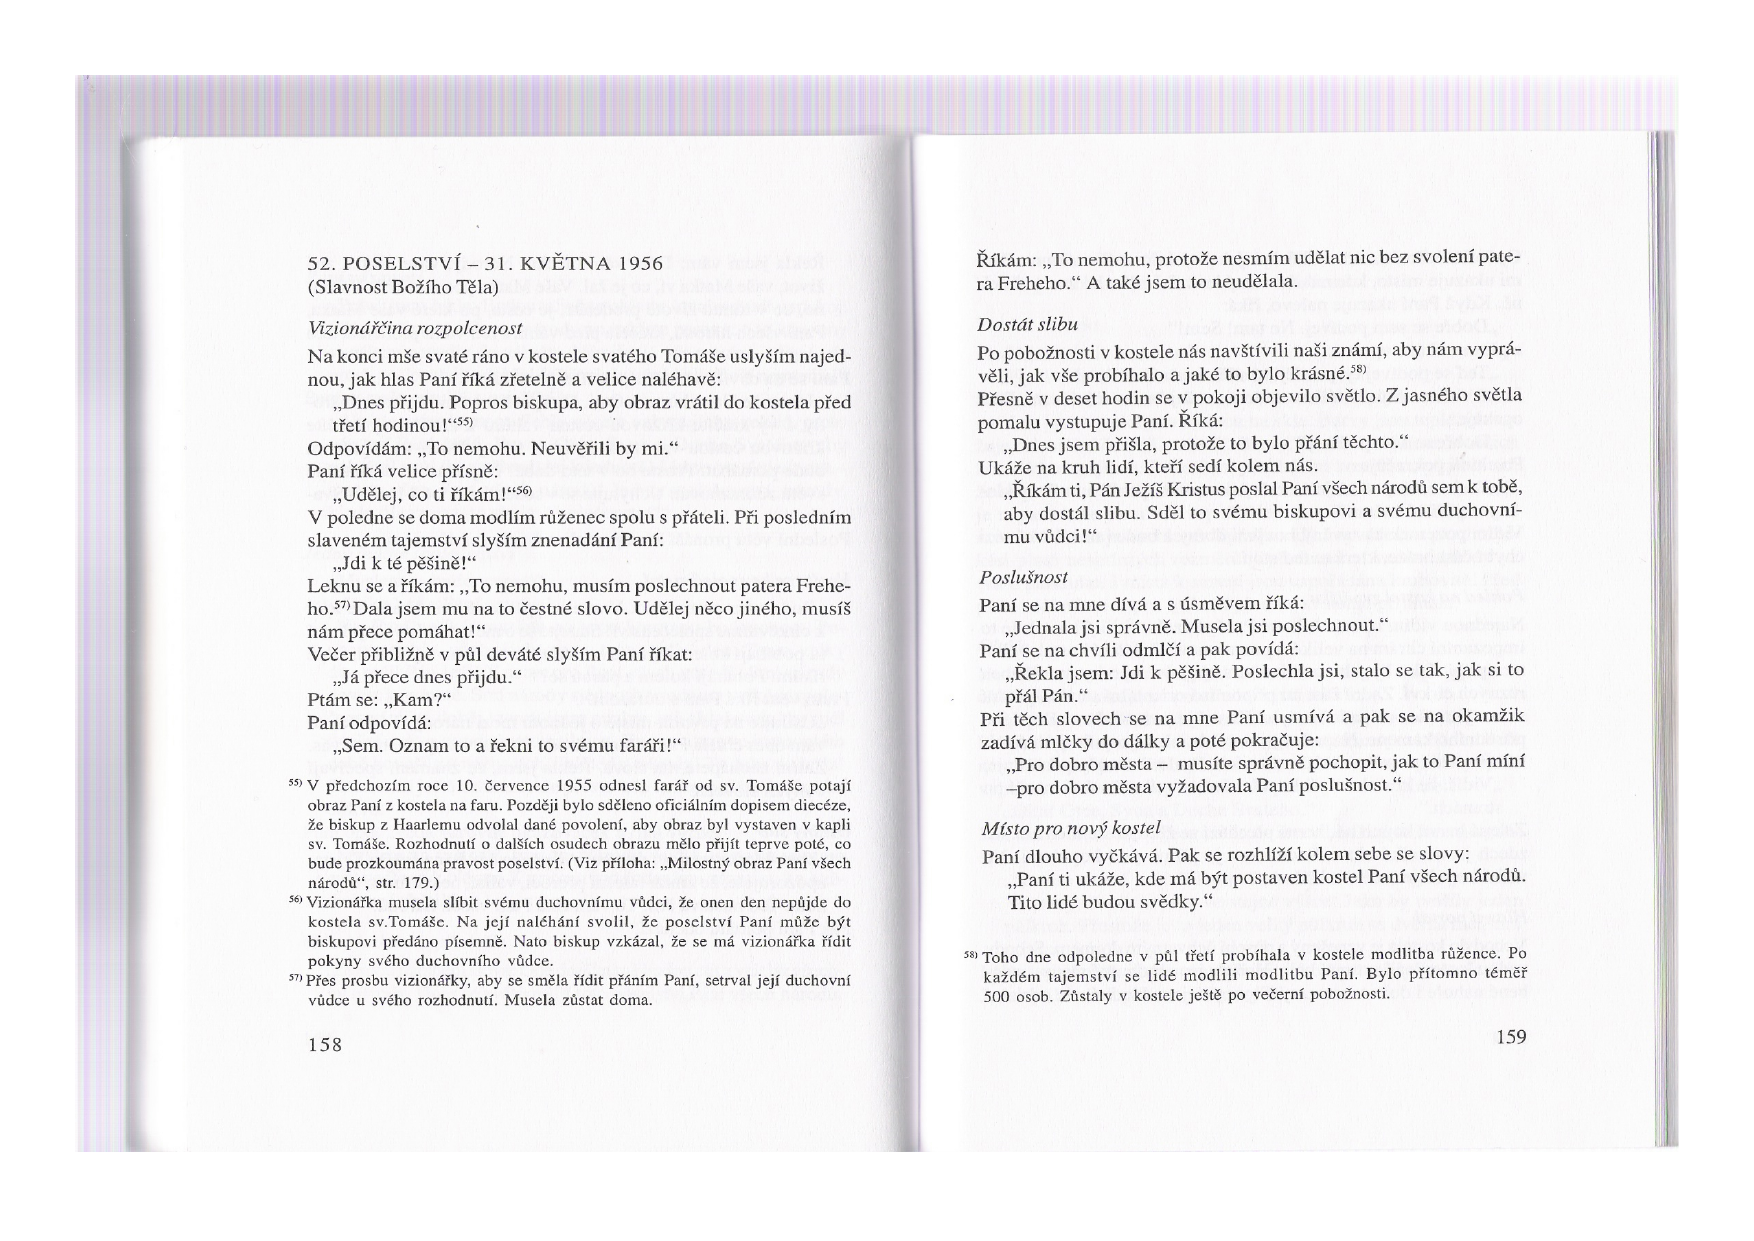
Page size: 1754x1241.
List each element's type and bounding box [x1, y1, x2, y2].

picture [75, 75, 1679, 1152]
